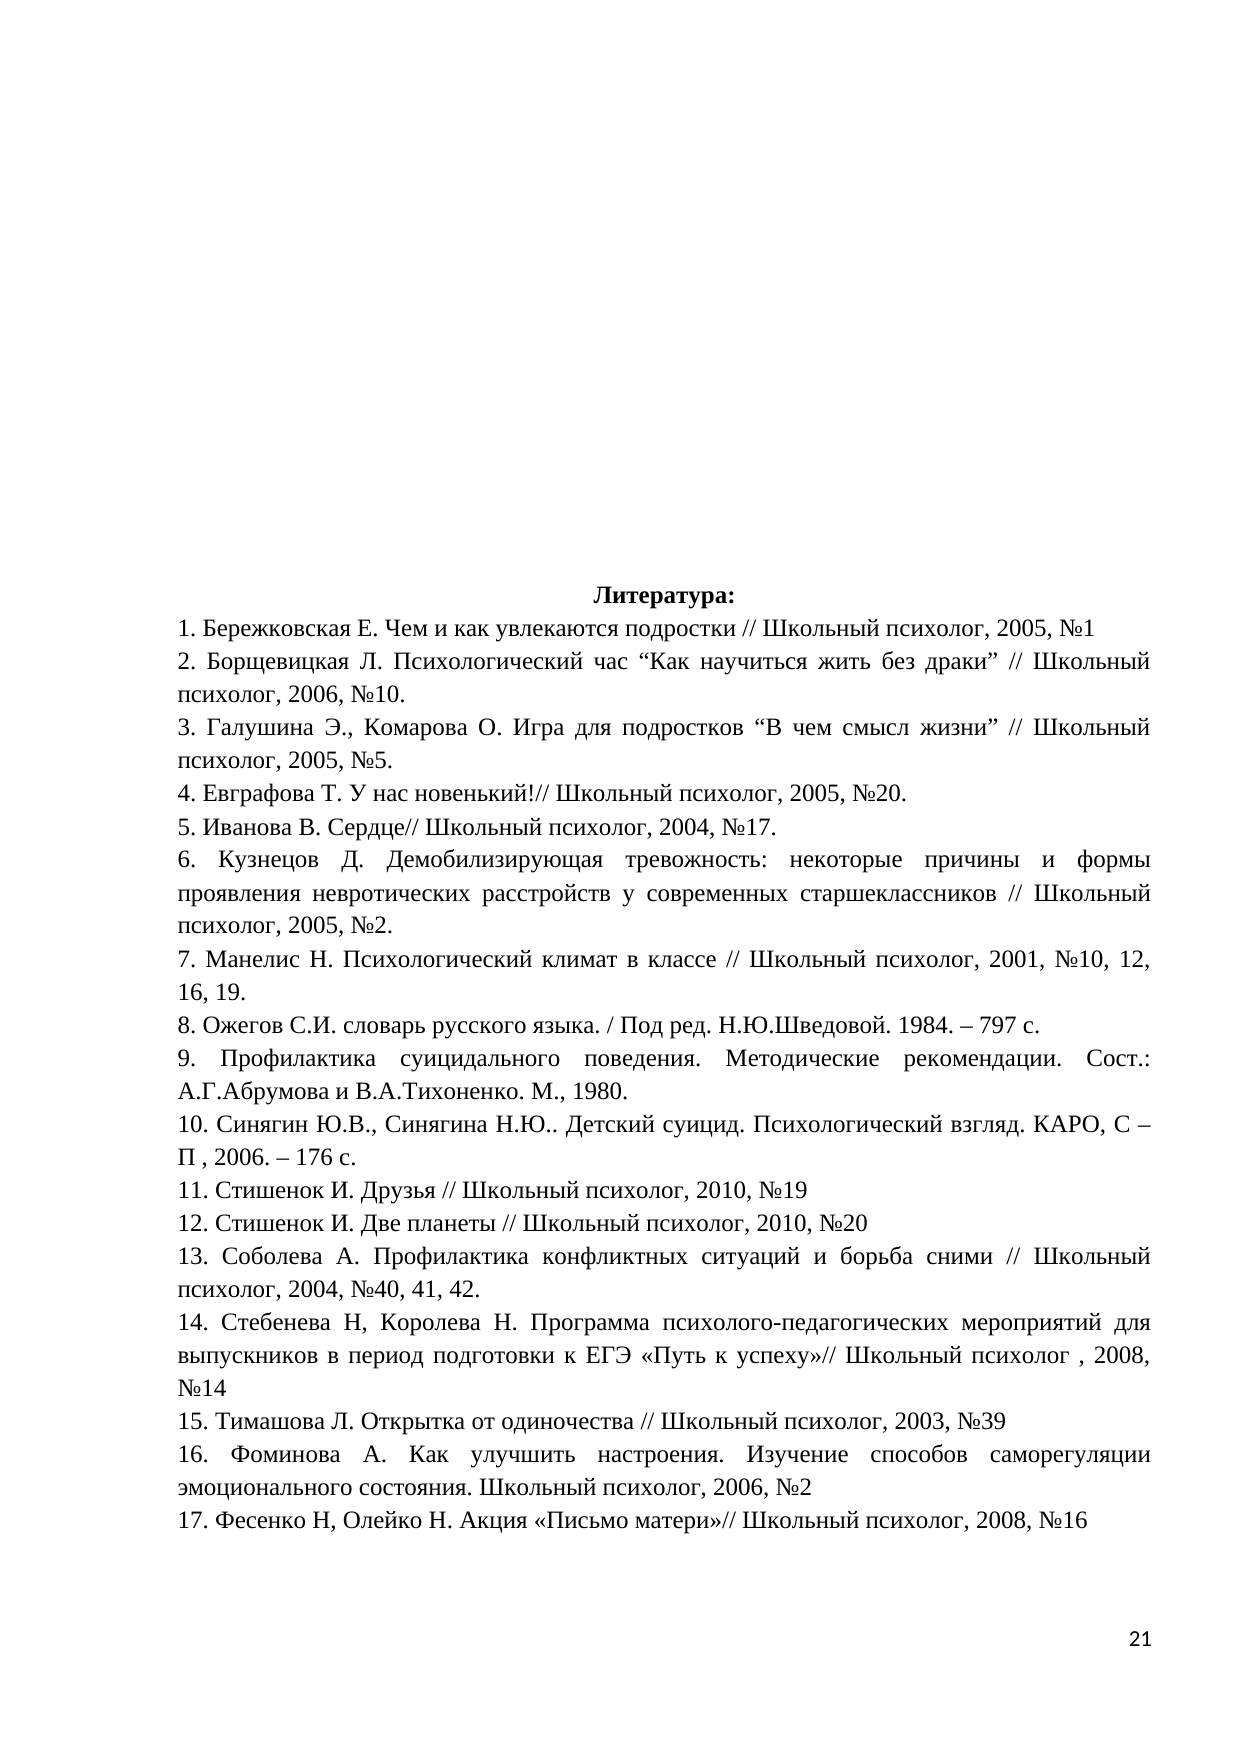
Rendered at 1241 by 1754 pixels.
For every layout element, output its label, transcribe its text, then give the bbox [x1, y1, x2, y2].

text 6. Кузнецов Д. Демобилизирующая тревожность: некоторые причины и формы проявления невротических расстройств у современных старшеклассников // Школьный психолог, 2005, №2. [177, 844, 1152, 939]
text 7. Манелис Н. Психологический климат в классе // Школьный психолог, 2001, №10, 12, 16, 19. [177, 944, 1152, 1005]
text 17. Фесенко Н, Олейко Н. Акция «Письмо матери»// Школьный психолог, 2008, №16 [177, 1505, 1152, 1534]
text 12. Стишенок И. Две планеты // Школьный психолог, 2010, №20 [177, 1208, 1152, 1237]
text 3. Галушина Э., Комарова О. Игра для подростков “В чем смысл жизни” // Школьный психолог, 2005, №5. [177, 712, 1152, 774]
text Литература: [177, 580, 1152, 609]
text 16. Фоминова А. Как улучшить настроения. Изучение способов саморегуляции эмоционального состояния. Школьный психолог, 2006, №2 [177, 1439, 1152, 1501]
text 11. Стишенок И. Друзья // Школьный психолог, 2010, №19 [177, 1175, 1152, 1203]
text 9. Профилактика суицидального поведения. Методические рекомендации. Сост.: А.Г.Абрумова и В.А.Тихоненко. М., 1980. [177, 1043, 1152, 1104]
text 1. Бережковская Е. Чем и как увлекаются подростки // Школьный психолог, 2005, №1 [177, 613, 1152, 642]
text 8. Ожегов С.И. словарь русского языка. / Под ред. Н.Ю.Шведовой. 1984. – 797 с. [177, 1010, 1152, 1038]
text 5. Иванова В. Сердце// Школьный психолог, 2004, №17. [177, 812, 1152, 840]
text 10. Синягин Ю.В., Синягина Н.Ю.. Детский суицид. Психологический взгляд. КАРО, С – П , 2006. – 176 с. [177, 1109, 1152, 1171]
text 14. Стебенева Н, Королева Н. Программа психолого-педагогических мероприятий для выпускников в период подготовки к ЕГЭ «Путь к успеху»// Школьный психолог , 2008, №14 [177, 1307, 1152, 1402]
text 15. Тимашова Л. Открытка от одиночества // Школьный психолог, 2003, №39 [177, 1406, 1152, 1435]
text 13. Соболева А. Профилактика конфликтных ситуаций и борьба сними // Школьный психолог, 2004, №40, 41, 42. [177, 1241, 1152, 1303]
text 4. Евграфова Т. У нас новенький!// Школьный психолог, 2005, №20. [177, 778, 1152, 807]
text 2. Борщевицкая Л. Психологический час “Как научиться жить без драки” // Школьный психолог, 2006, №10. [177, 646, 1152, 708]
